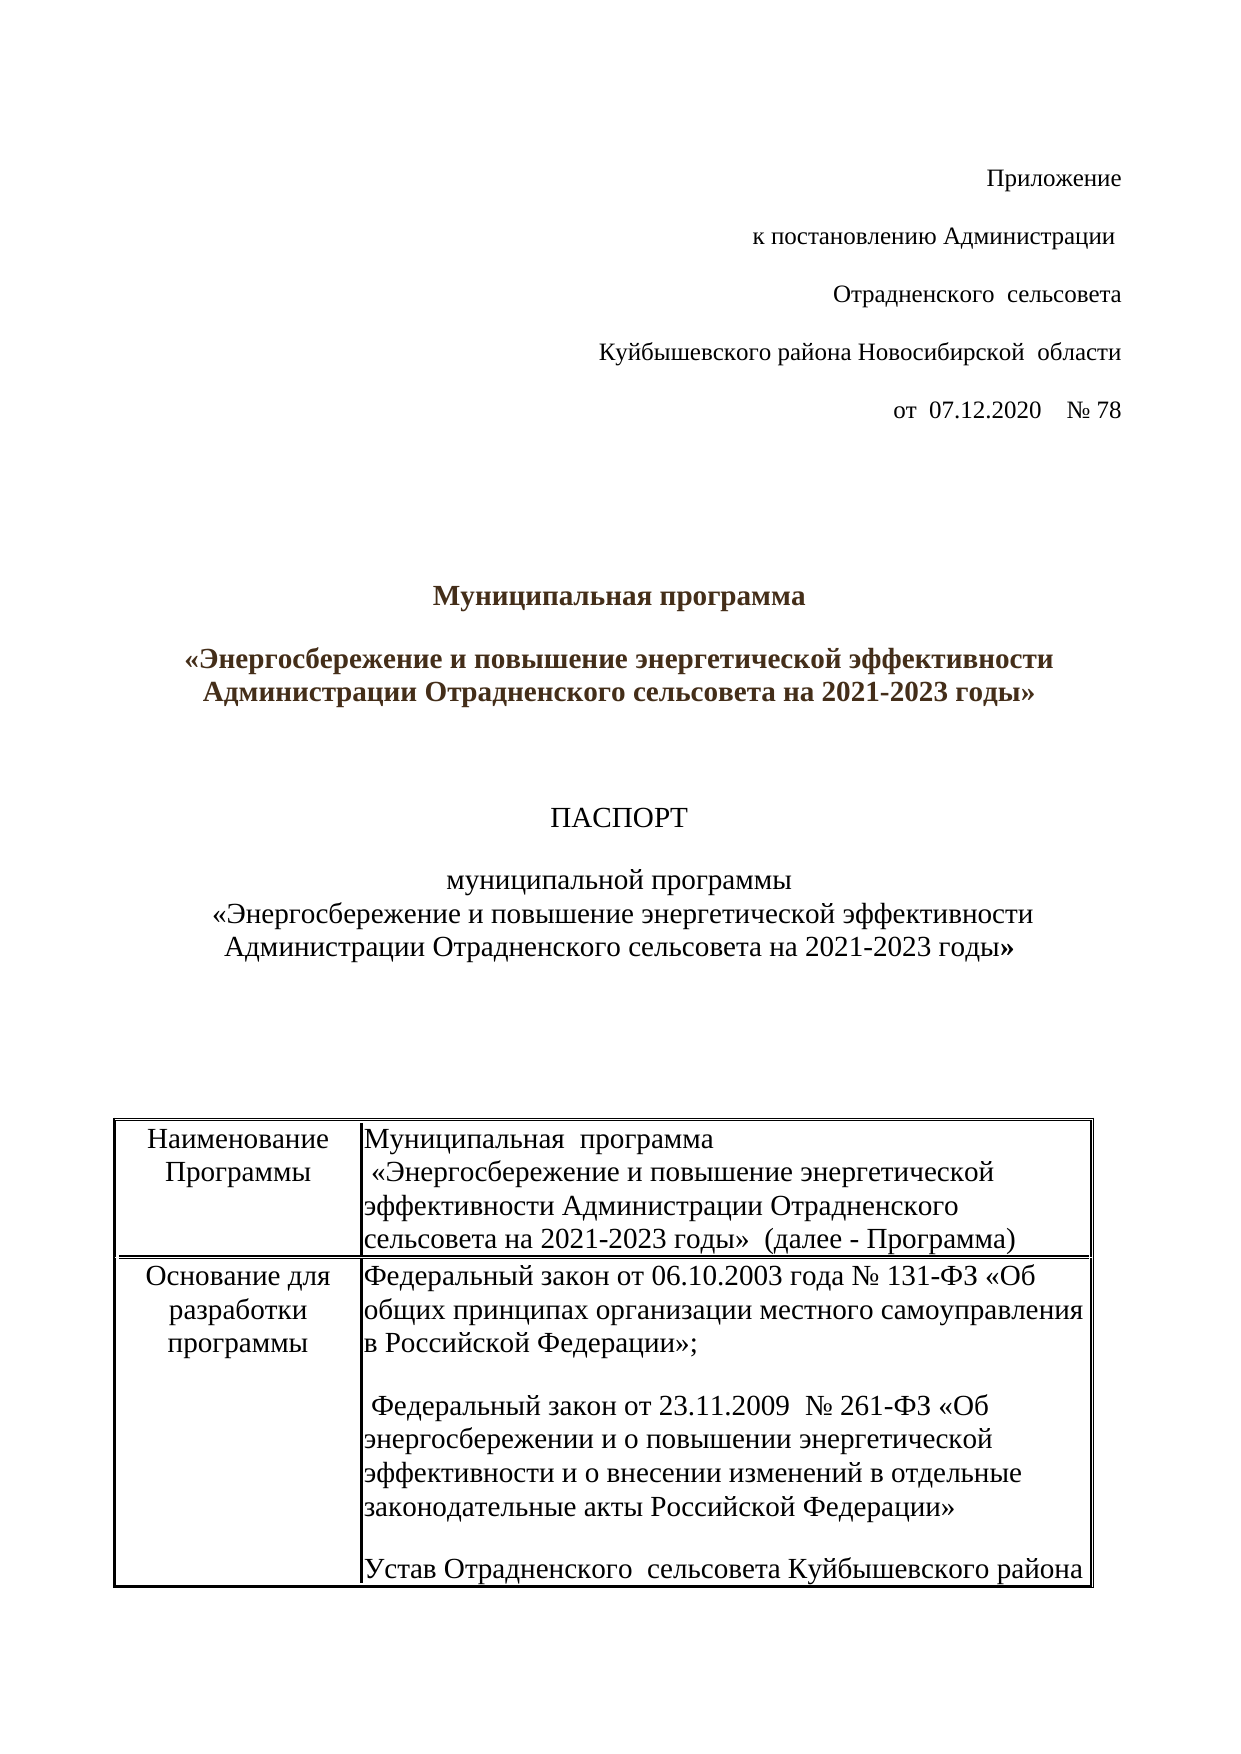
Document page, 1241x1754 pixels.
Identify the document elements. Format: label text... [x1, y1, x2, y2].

text муниципальной программы «Энергосбережение и повышение энергетической эффективности Администрации Отрадненского сельсовета на 2021-2023 годы» [117, 862, 1121, 963]
text Отрадненского сельсовета [117, 279, 1121, 308]
text Муниципальная программа [117, 578, 1121, 612]
table_header Наименование Программы [116, 1121, 361, 1255]
text от 07.12.2020 № 78 [117, 395, 1121, 423]
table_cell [116, 1255, 361, 1585]
text ПАСПОРТ [117, 800, 1121, 833]
text Куйбышевского района Новосибирской области [117, 337, 1121, 366]
text к постановлению Администрации [117, 221, 1121, 250]
text Приложение [117, 163, 1121, 192]
text «Энергосбережение и повышение энергетической эффективности Администрации Отрадненского сельсовета на 2021-2023 годы» [117, 641, 1121, 708]
table_header Муниципальная программа «Энергосбережение и повышение энергетической эффективности Администрации Отрадненского сельсовета на 2021-2023 годы» (далее - Программа) [361, 1121, 1090, 1255]
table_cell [361, 1255, 1091, 1585]
